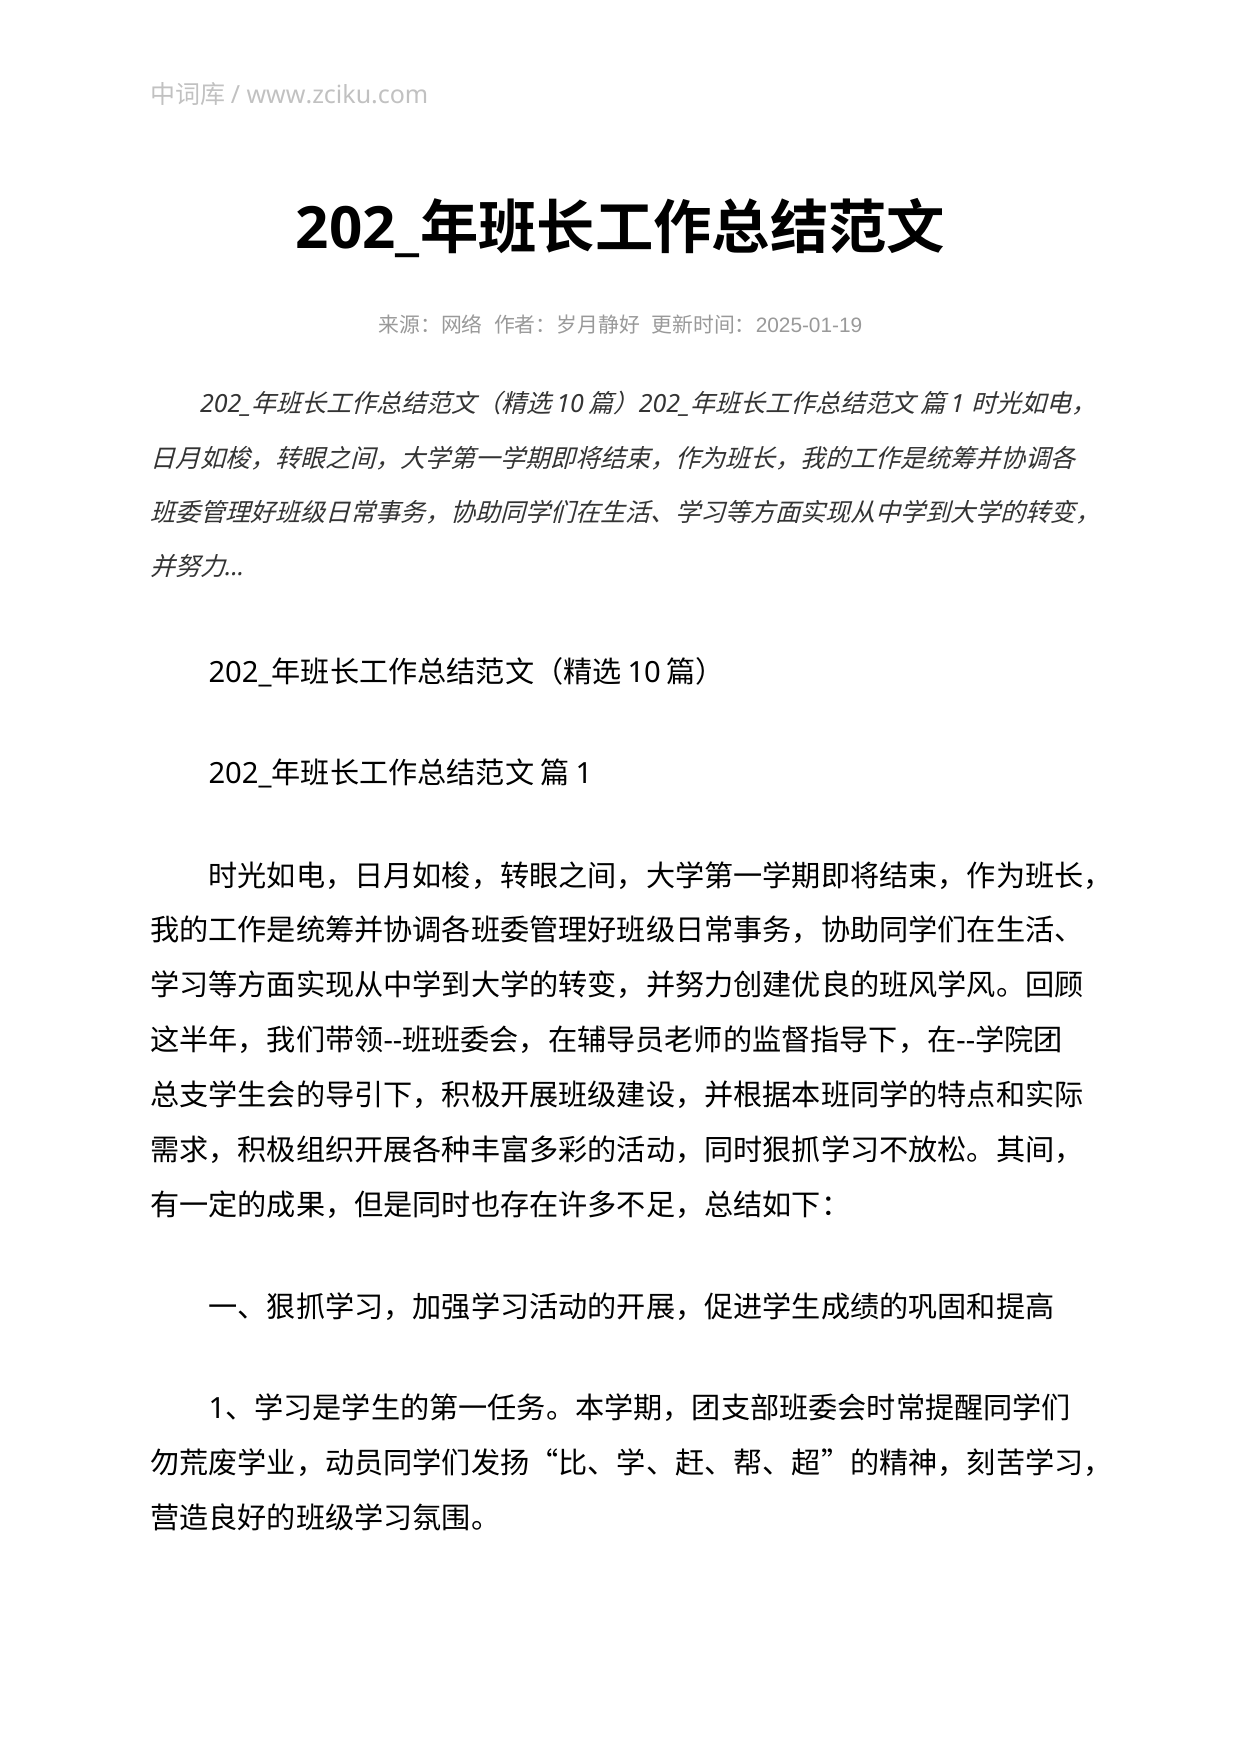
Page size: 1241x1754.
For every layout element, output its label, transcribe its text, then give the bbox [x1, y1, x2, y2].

text 202_年班长工作总结范文（精选10篇）202_年班长工作总结范文 篇1 时光如电，日月如梭，转眼之间，大学第一学期即将结束，作为班长，我的工作是统筹并协调各班委管理好班级日常事务，协助同学们在生活、学习等方面实现从中学到大学的转变，并努力... [150, 384, 1090, 583]
subtitle 202_年班长工作总结范文 [150, 181, 1090, 266]
text 一、狠抓学习，加强学习活动的开展，促进学生成绩的巩固和提高 [150, 1283, 1090, 1326]
text 202_年班长工作总结范文 篇1 [150, 750, 1090, 792]
text 来源：网络 作者：岁月静好 更新时间：2025-01-19 [150, 313, 1090, 337]
text 202_年班长工作总结范文（精选10篇） [150, 648, 1090, 691]
text 1、学习是学生的第一任务。本学期，团支部班委会时常提醒同学们勿荒废学业，动员同学们发扬“比、学、赶、帮、超”的精神，刻苦学习，营造良好的班级学习氛围。 [150, 1385, 1090, 1537]
text 时光如电，日月如梭，转眼之间，大学第一学期即将结束，作为班长，我的工作是统筹并协调各班委管理好班级日常事务，协助同学们在生活、学习等方面实现从中学到大学的转变，并努力创建优良的班风学风。回顾这半年，我们带领--班班委会，在辅导员老师的监督指导下，在--学院团总支学生会的导引下，积极开展班级建设，并根据本班同学的特点和实际需求，积极组织开展各种丰富多彩的活动，同时狠抓学习不放松。其间，有一定的成果，但是同时也存在许多不足，总结如下： [150, 852, 1090, 1224]
